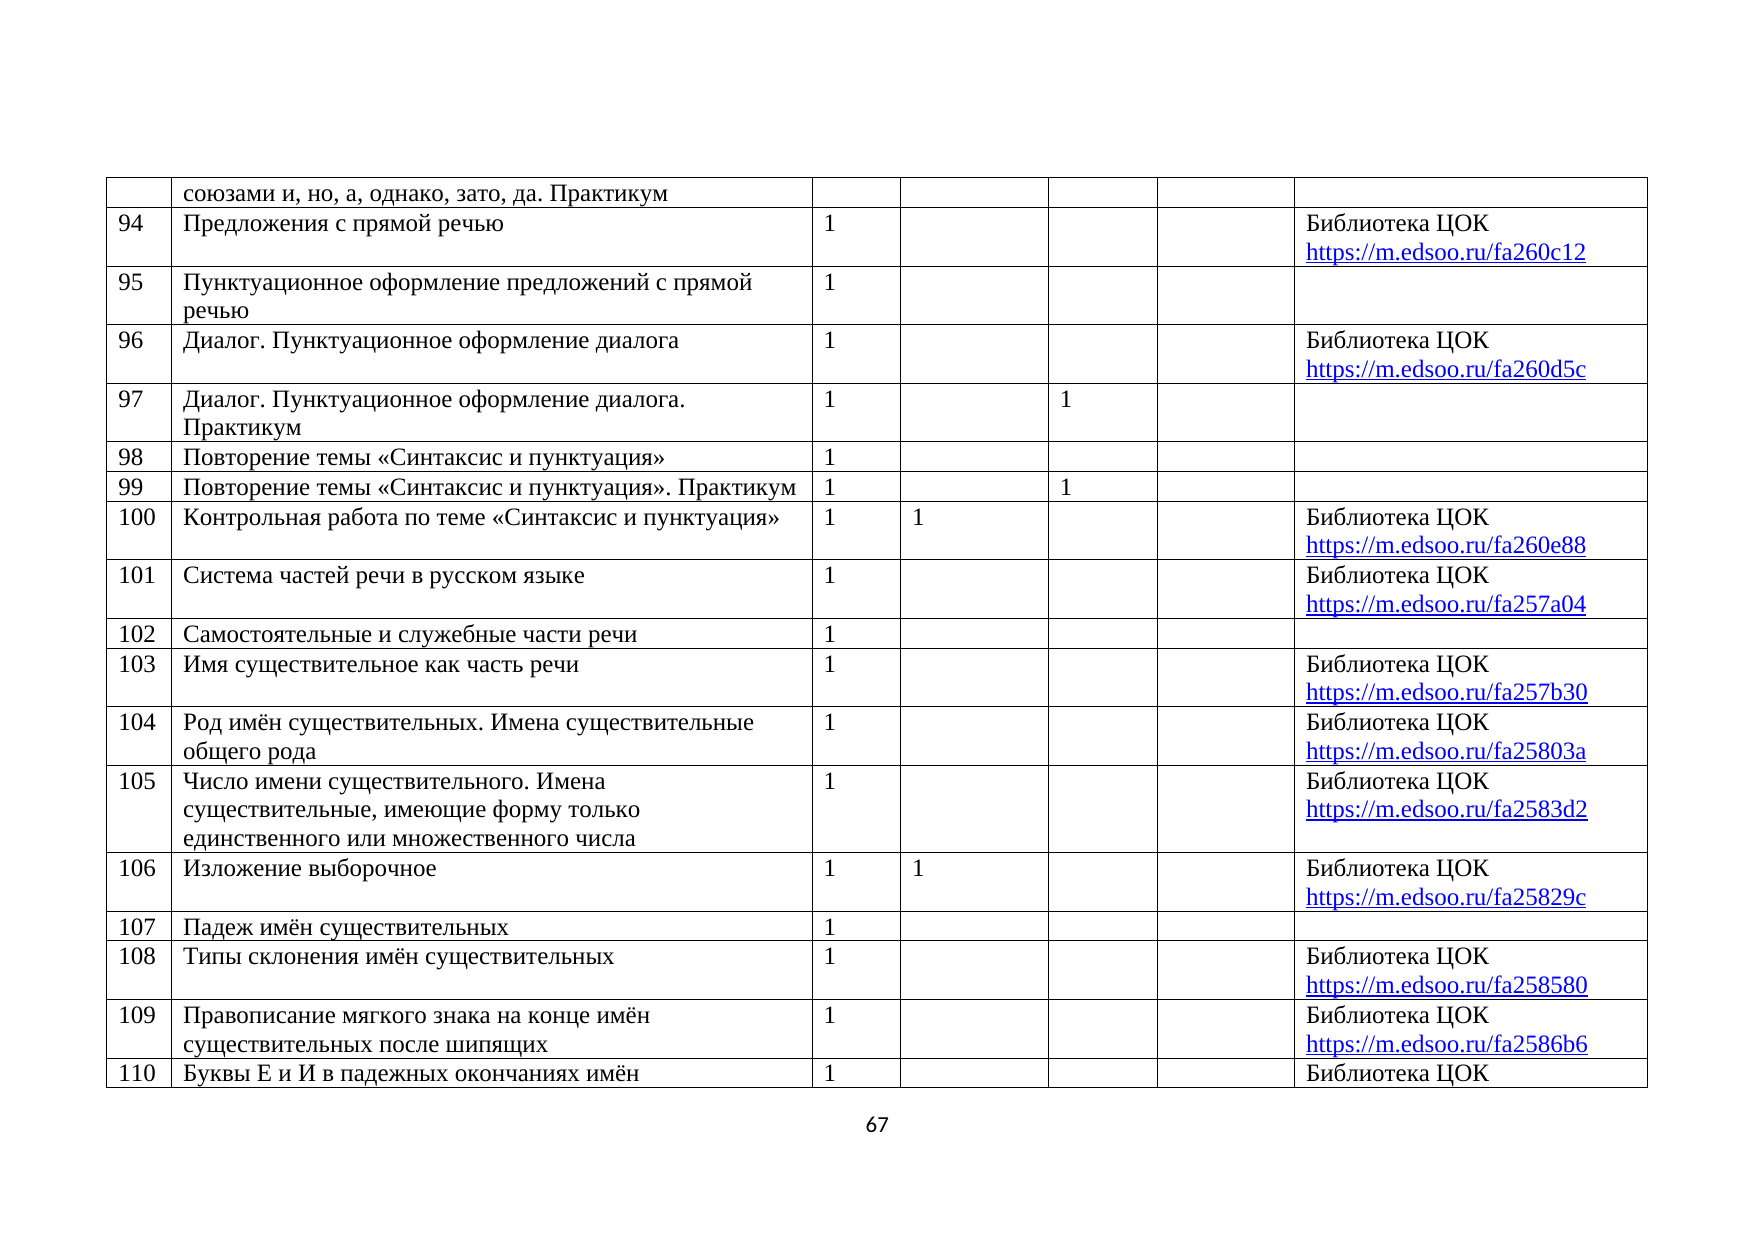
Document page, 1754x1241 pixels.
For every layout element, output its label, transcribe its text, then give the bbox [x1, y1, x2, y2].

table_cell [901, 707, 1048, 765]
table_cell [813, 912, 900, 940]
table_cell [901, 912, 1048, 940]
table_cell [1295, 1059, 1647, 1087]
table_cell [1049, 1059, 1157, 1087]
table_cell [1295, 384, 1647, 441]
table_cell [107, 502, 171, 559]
table_cell [1158, 208, 1294, 266]
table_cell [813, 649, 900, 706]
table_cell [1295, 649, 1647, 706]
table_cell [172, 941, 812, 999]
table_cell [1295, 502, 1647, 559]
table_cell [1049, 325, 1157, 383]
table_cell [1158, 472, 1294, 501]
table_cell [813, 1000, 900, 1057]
table_cell 1 [813, 267, 900, 324]
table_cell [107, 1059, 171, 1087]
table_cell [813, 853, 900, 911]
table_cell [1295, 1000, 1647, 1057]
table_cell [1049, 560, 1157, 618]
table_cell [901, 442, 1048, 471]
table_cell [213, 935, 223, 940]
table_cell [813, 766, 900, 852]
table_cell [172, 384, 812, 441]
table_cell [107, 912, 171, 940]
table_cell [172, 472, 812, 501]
table_cell [1295, 267, 1647, 324]
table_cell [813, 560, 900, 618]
table_cell [1049, 267, 1157, 324]
table_cell [901, 178, 1048, 207]
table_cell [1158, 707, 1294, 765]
table_cell 94 [107, 208, 171, 266]
table_cell Пунктуационное оформление предложений с прямой речью [172, 267, 812, 324]
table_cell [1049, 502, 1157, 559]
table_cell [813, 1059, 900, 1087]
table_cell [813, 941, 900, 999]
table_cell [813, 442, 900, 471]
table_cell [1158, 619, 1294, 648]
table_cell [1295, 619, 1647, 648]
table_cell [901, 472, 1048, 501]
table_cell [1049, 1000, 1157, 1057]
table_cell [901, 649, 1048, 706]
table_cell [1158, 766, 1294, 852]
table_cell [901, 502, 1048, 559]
table_cell 1 [813, 208, 900, 266]
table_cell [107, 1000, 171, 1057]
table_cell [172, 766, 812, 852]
table_cell [901, 208, 1048, 266]
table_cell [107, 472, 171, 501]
table_cell [1049, 208, 1157, 266]
table_cell Диалог. Пунктуационное оформление диалога [172, 325, 812, 383]
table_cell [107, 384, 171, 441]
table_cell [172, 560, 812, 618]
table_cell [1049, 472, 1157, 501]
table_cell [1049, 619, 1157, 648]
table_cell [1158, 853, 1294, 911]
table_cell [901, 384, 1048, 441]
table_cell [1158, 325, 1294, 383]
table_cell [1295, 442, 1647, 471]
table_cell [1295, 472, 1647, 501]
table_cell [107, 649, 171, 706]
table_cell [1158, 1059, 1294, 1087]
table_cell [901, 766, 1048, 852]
table_cell 1 [813, 325, 900, 383]
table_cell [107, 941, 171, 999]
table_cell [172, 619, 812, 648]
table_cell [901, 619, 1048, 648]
table_cell 1 [813, 178, 900, 207]
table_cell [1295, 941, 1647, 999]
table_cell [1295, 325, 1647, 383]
table_cell 95 [107, 267, 171, 324]
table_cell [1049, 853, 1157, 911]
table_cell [172, 178, 812, 207]
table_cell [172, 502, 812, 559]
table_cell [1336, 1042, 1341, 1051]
table_cell [901, 267, 1048, 324]
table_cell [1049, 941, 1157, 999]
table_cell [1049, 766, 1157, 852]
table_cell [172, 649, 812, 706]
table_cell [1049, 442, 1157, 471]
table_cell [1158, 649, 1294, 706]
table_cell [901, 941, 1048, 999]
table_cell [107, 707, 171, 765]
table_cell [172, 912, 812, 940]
table_cell Предложения с прямой речью [172, 208, 812, 266]
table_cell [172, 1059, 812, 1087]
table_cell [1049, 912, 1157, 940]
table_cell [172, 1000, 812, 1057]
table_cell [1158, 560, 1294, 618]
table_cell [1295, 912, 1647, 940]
table_cell 1 [1049, 178, 1157, 207]
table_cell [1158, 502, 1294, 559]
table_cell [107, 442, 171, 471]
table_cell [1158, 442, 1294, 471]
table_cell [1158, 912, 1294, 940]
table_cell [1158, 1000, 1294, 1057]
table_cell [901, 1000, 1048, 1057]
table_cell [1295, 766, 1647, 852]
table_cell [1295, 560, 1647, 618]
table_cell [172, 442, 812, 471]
table_cell 93 [107, 178, 171, 207]
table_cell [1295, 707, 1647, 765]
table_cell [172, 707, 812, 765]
table_cell [1158, 267, 1294, 324]
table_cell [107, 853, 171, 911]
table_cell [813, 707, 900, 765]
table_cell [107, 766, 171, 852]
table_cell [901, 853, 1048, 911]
table_cell 96 [107, 325, 171, 383]
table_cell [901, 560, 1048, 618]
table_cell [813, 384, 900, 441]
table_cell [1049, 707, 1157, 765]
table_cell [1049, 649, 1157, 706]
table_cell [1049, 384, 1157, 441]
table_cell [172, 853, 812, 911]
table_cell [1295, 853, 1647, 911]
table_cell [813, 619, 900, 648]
table_cell [901, 325, 1048, 383]
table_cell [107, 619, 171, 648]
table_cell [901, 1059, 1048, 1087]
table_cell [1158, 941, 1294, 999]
table_cell Библиотека ЦОК https://m.edsoo.ru/fa260c12 [1295, 208, 1647, 266]
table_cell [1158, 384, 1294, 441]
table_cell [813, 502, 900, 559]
table_cell [1158, 178, 1294, 207]
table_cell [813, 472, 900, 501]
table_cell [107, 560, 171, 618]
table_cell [1295, 178, 1647, 207]
